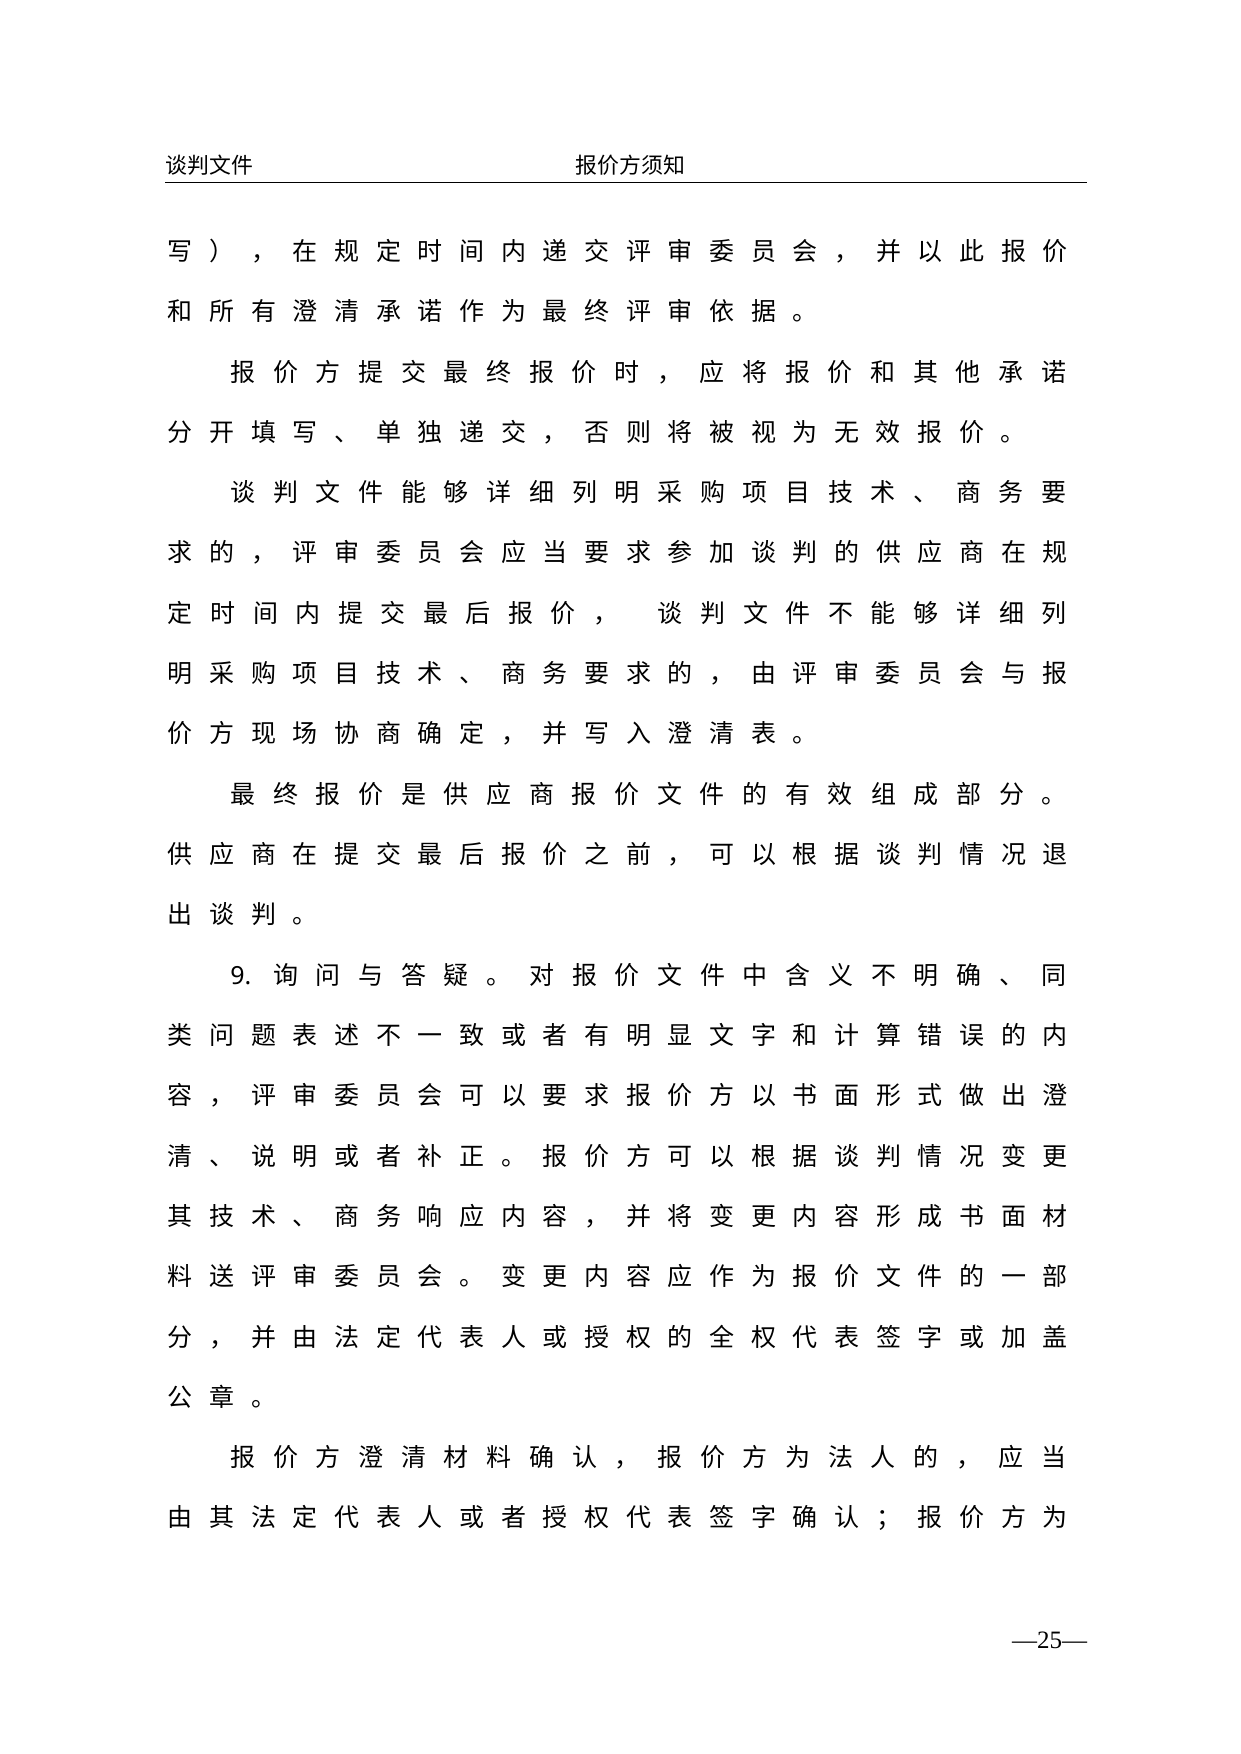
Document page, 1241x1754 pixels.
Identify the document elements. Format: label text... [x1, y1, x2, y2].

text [168, 1426, 1084, 1546]
text 最终报价是供应商报价文件的有效组成部分。供应商在提交最后报价之前，可以根据谈判情况退出谈判。 [168, 762, 1084, 943]
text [168, 219, 1084, 340]
text 报价方提交最终报价时，应将报价和其他承诺分开填写、单独递交，否则将被视为无效报价。 [168, 340, 1084, 461]
text 9.询问与答疑。对报价文件中含义不明确、同类问题表述不一致或者有明显文字和计算错误的内容，评审委员会可以要求报价方以书面形式做出澄清、说明或者补正。报价方可以根据谈判情况变更其技术、商务响应内容，并将变更内容形成书面材料送评审委员会。变更内容应作为报价文件的一部分，并由法定代表人或授权的全权代表签字或加盖公章。 [168, 943, 1084, 1426]
text 谈判文件能够详细列明采购项目技术、商务要求的，评审委员会应当要求参加谈判的供应商在规定时间内提交最后报价， 谈判文件不能够详细列明采购项目技术、商务要求的，由评审委员会与报价方现场协商确定，并写入澄清表。 [168, 461, 1084, 762]
